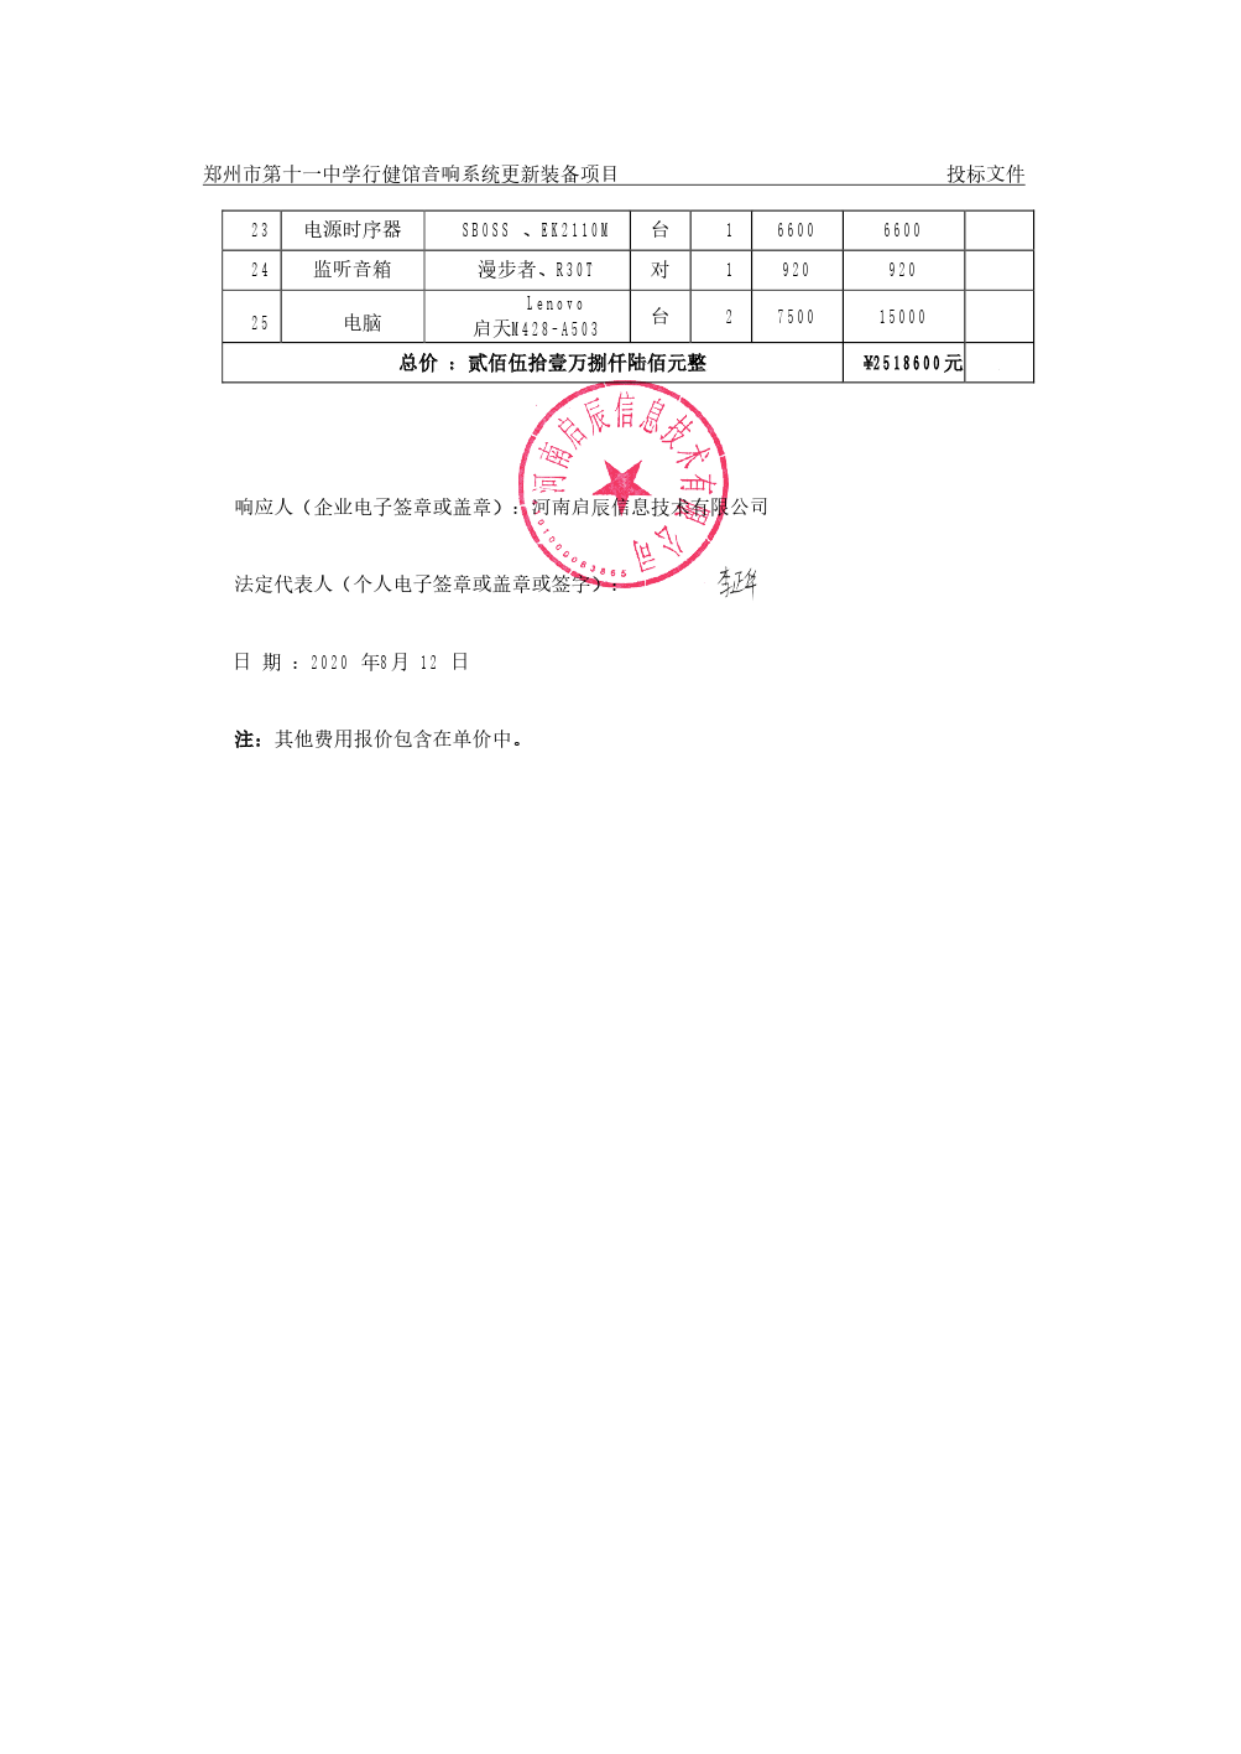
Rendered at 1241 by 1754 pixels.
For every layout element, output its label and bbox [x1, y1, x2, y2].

picture [187, 162, 1053, 778]
